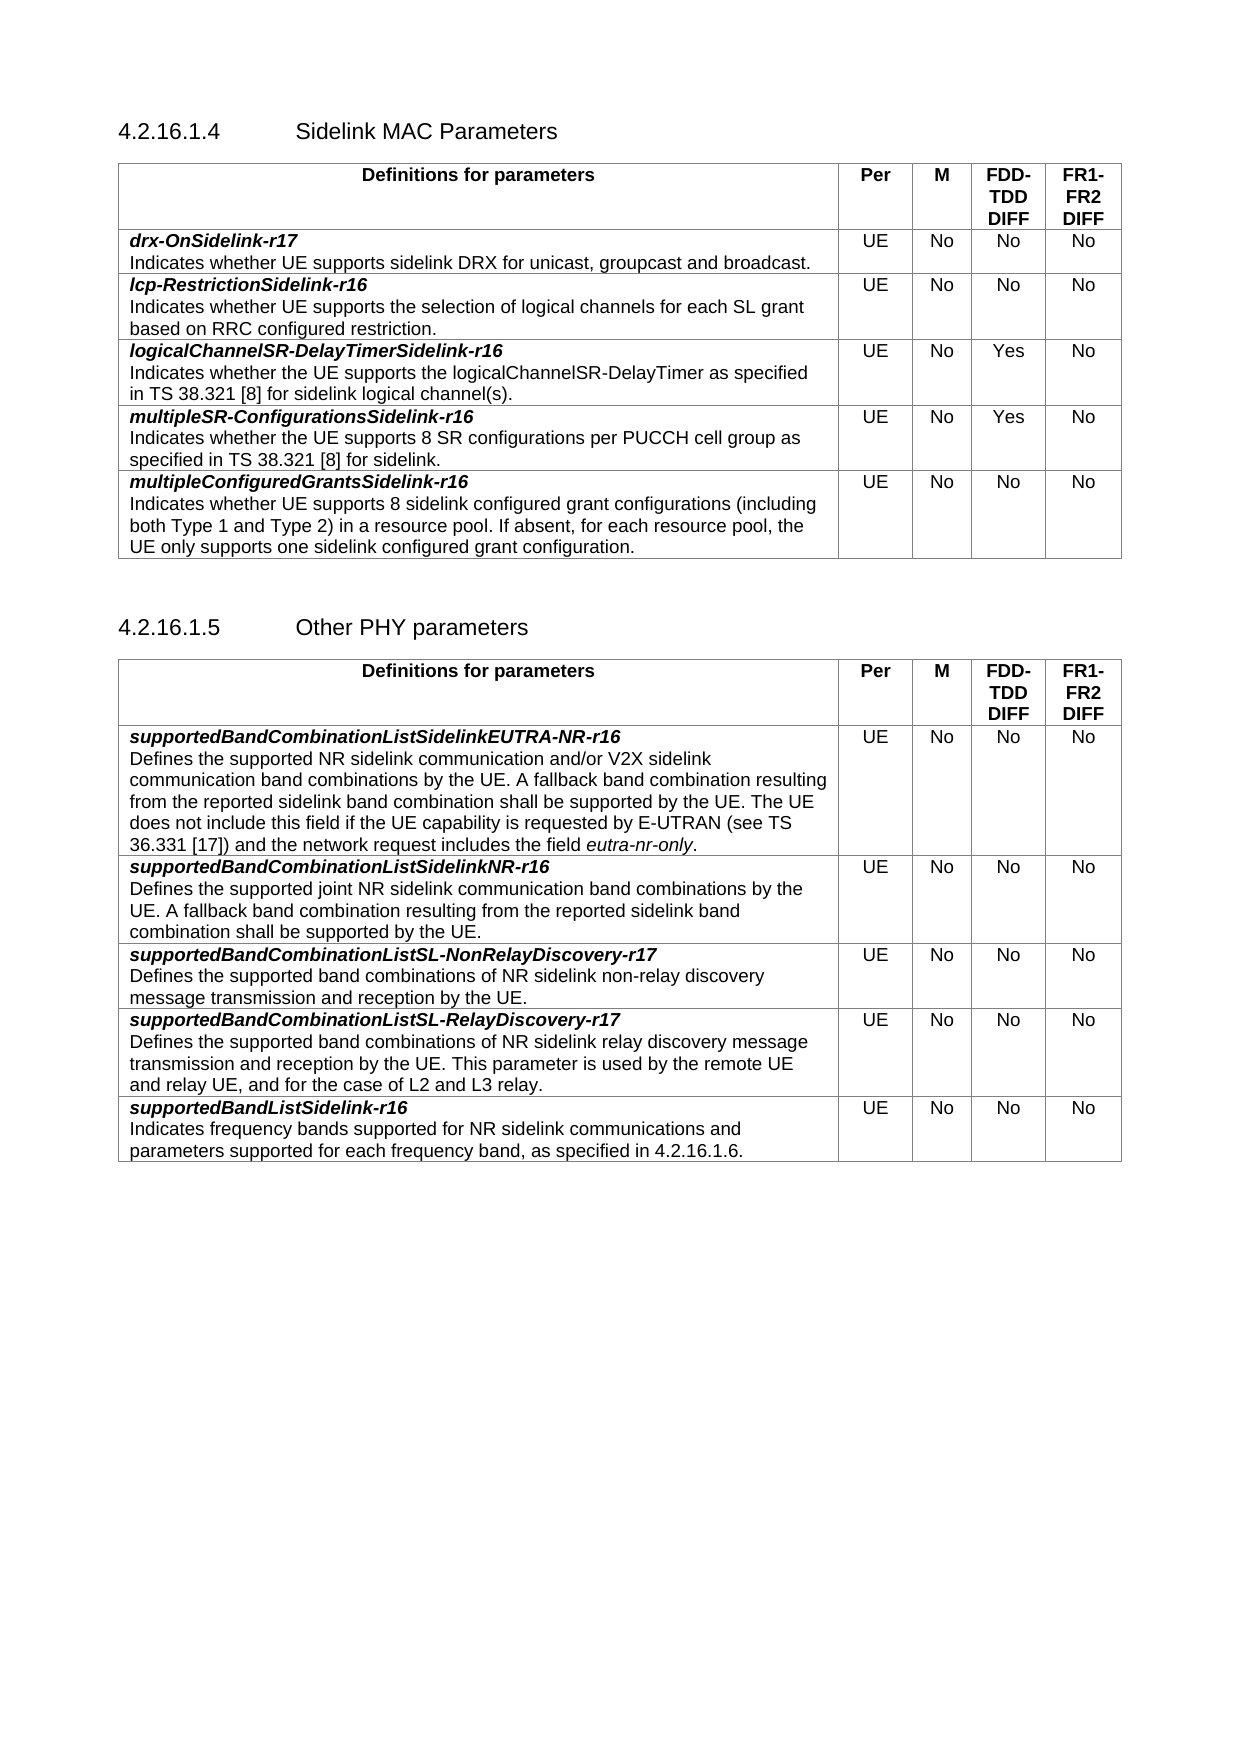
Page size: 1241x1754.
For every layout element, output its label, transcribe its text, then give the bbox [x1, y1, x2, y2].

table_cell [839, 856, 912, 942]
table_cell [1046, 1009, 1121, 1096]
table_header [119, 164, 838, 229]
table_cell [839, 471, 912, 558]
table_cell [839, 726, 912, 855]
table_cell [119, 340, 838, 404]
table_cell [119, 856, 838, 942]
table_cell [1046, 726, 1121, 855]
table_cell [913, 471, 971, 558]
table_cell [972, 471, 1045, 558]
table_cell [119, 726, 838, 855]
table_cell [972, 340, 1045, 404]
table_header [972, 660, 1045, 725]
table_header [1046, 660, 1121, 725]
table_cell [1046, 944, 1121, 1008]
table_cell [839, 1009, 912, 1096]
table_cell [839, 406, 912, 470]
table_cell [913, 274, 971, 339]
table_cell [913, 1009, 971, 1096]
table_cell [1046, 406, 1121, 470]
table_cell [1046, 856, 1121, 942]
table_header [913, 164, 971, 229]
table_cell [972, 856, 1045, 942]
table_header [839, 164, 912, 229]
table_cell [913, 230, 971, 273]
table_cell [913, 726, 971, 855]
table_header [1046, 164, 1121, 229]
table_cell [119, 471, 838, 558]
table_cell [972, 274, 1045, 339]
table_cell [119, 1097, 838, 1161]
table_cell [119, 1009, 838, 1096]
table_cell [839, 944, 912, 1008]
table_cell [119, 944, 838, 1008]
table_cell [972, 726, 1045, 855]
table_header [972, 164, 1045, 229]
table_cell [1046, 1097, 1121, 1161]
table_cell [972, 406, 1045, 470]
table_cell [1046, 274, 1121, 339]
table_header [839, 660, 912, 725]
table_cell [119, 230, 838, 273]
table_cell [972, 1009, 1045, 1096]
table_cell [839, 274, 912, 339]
text 4.2.16.1.4 Sidelink MAC Parameters [118, 118, 1122, 144]
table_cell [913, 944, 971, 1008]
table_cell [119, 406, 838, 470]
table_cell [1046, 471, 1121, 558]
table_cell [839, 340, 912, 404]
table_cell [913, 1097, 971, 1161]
text 4.2.16.1.5 Other PHY parameters [118, 614, 1122, 640]
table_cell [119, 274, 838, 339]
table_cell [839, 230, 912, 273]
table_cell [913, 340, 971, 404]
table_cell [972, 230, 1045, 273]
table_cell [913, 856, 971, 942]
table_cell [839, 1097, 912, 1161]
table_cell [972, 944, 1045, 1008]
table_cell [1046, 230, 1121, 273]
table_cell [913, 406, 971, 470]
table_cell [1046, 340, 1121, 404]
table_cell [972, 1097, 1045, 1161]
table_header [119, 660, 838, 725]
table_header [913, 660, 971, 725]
